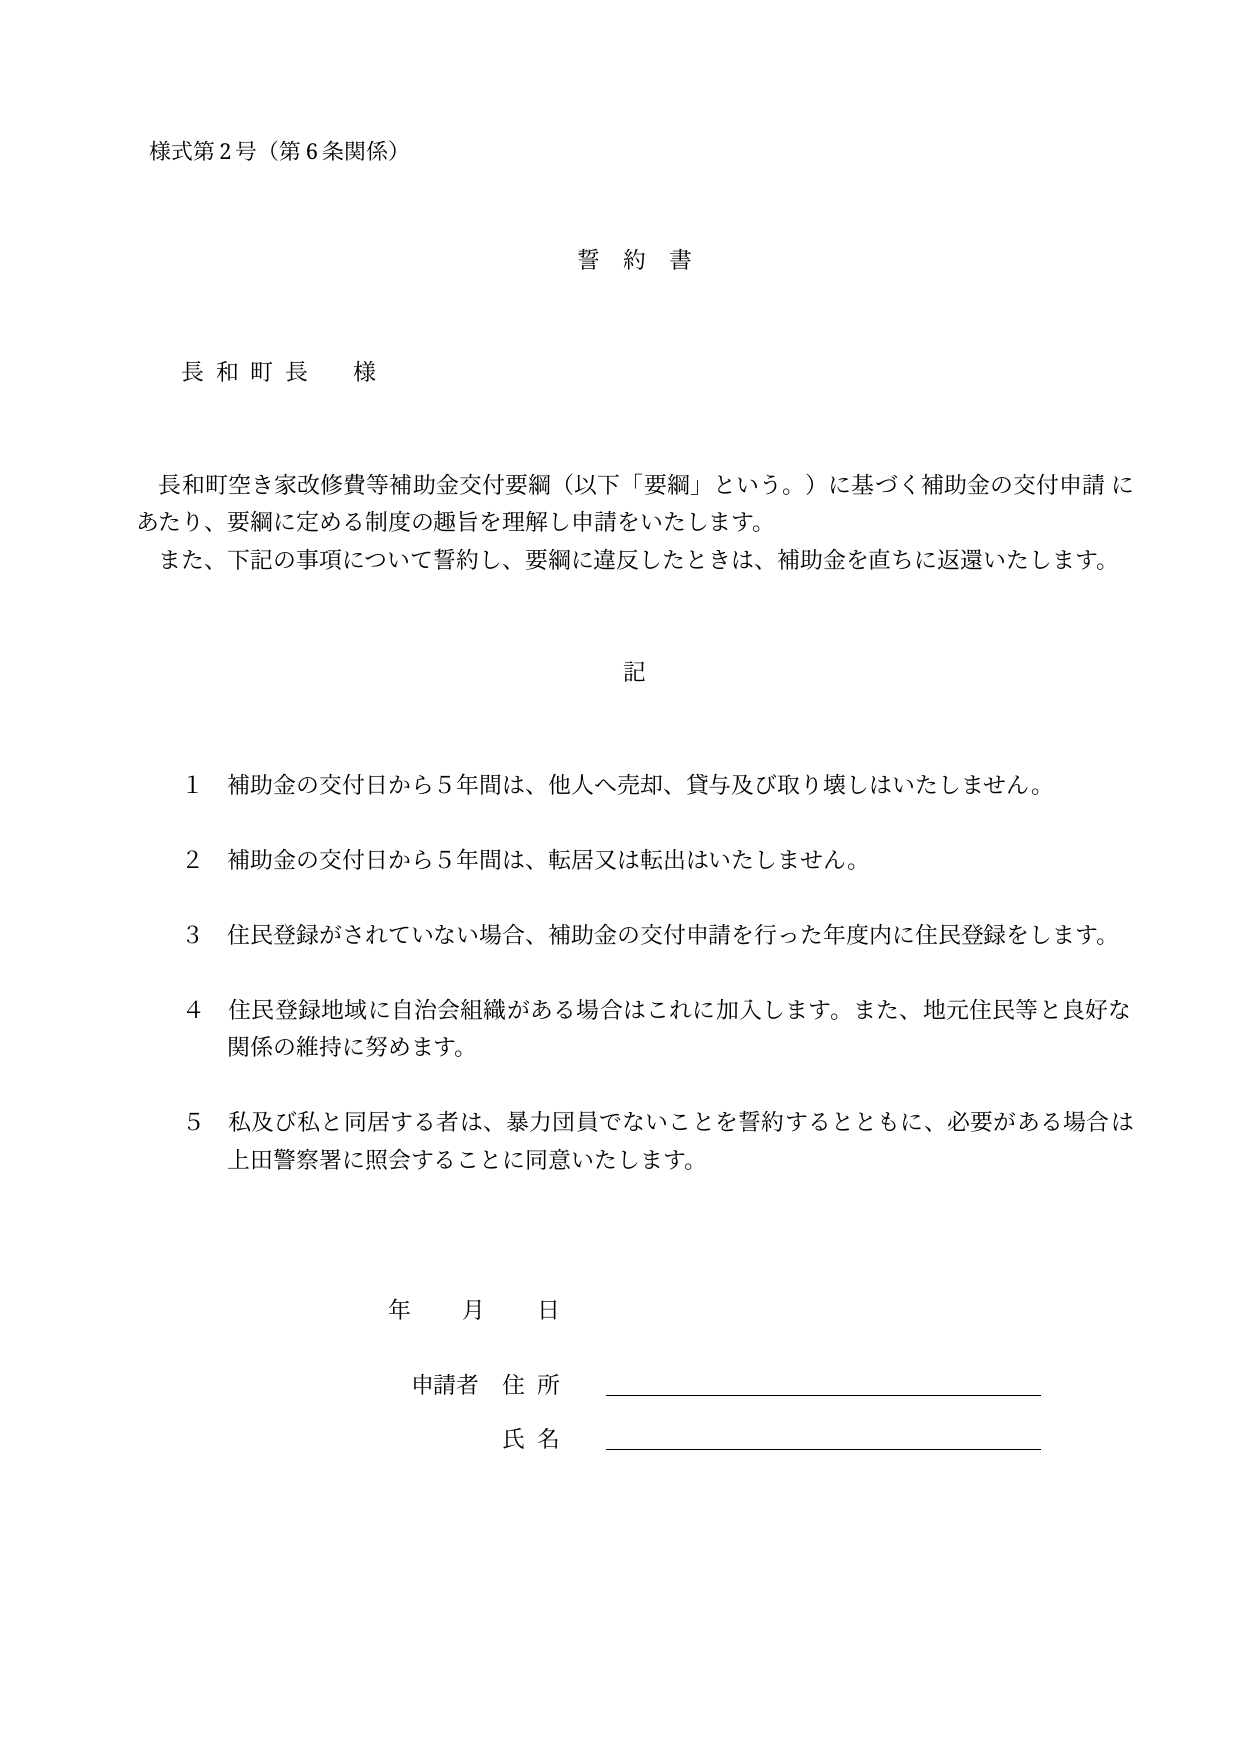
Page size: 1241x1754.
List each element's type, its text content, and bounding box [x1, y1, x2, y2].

text 誓約書 [136, 239, 1134, 277]
text 記 [136, 652, 1134, 689]
text １ 補助金の交付日から５年間は、他人へ売却、貸与及び取り壊しはいたしません。 [136, 764, 1134, 802]
text ４ 住民登録地域に自治会組織がある場合はこれに加入します。また、地元住民等と良好な関係の維持に努めます。 [136, 989, 1134, 1064]
text 長和町長 様 [136, 352, 1134, 389]
text ２ 補助金の交付日から５年間は、転居又は転出はいたしません。 [136, 839, 1134, 877]
text 年 月 日 [136, 1289, 1134, 1327]
text ５ 私及び私と同居する者は、暴力団員でないことを誓約するとともに、必要がある場合は上田警察署に照会することに同意いたします。 [136, 1102, 1134, 1177]
text 長和町空き家改修費等補助金交付要綱（以下「要綱」という。）に基づく補助金の交付申請にあたり、要綱に定める制度の趣旨を理解し申請をいたします。 [136, 464, 1134, 539]
text 氏名 [136, 1418, 1134, 1456]
text また、下記の事項について誓約し、要綱に違反したときは、補助金を直ちに返還いたします。 [136, 539, 1134, 577]
text ３ 住民登録がされていない場合、補助金の交付申請を行った年度内に住民登録をします。 [136, 914, 1134, 952]
text 申請者 住所 [136, 1364, 1134, 1402]
